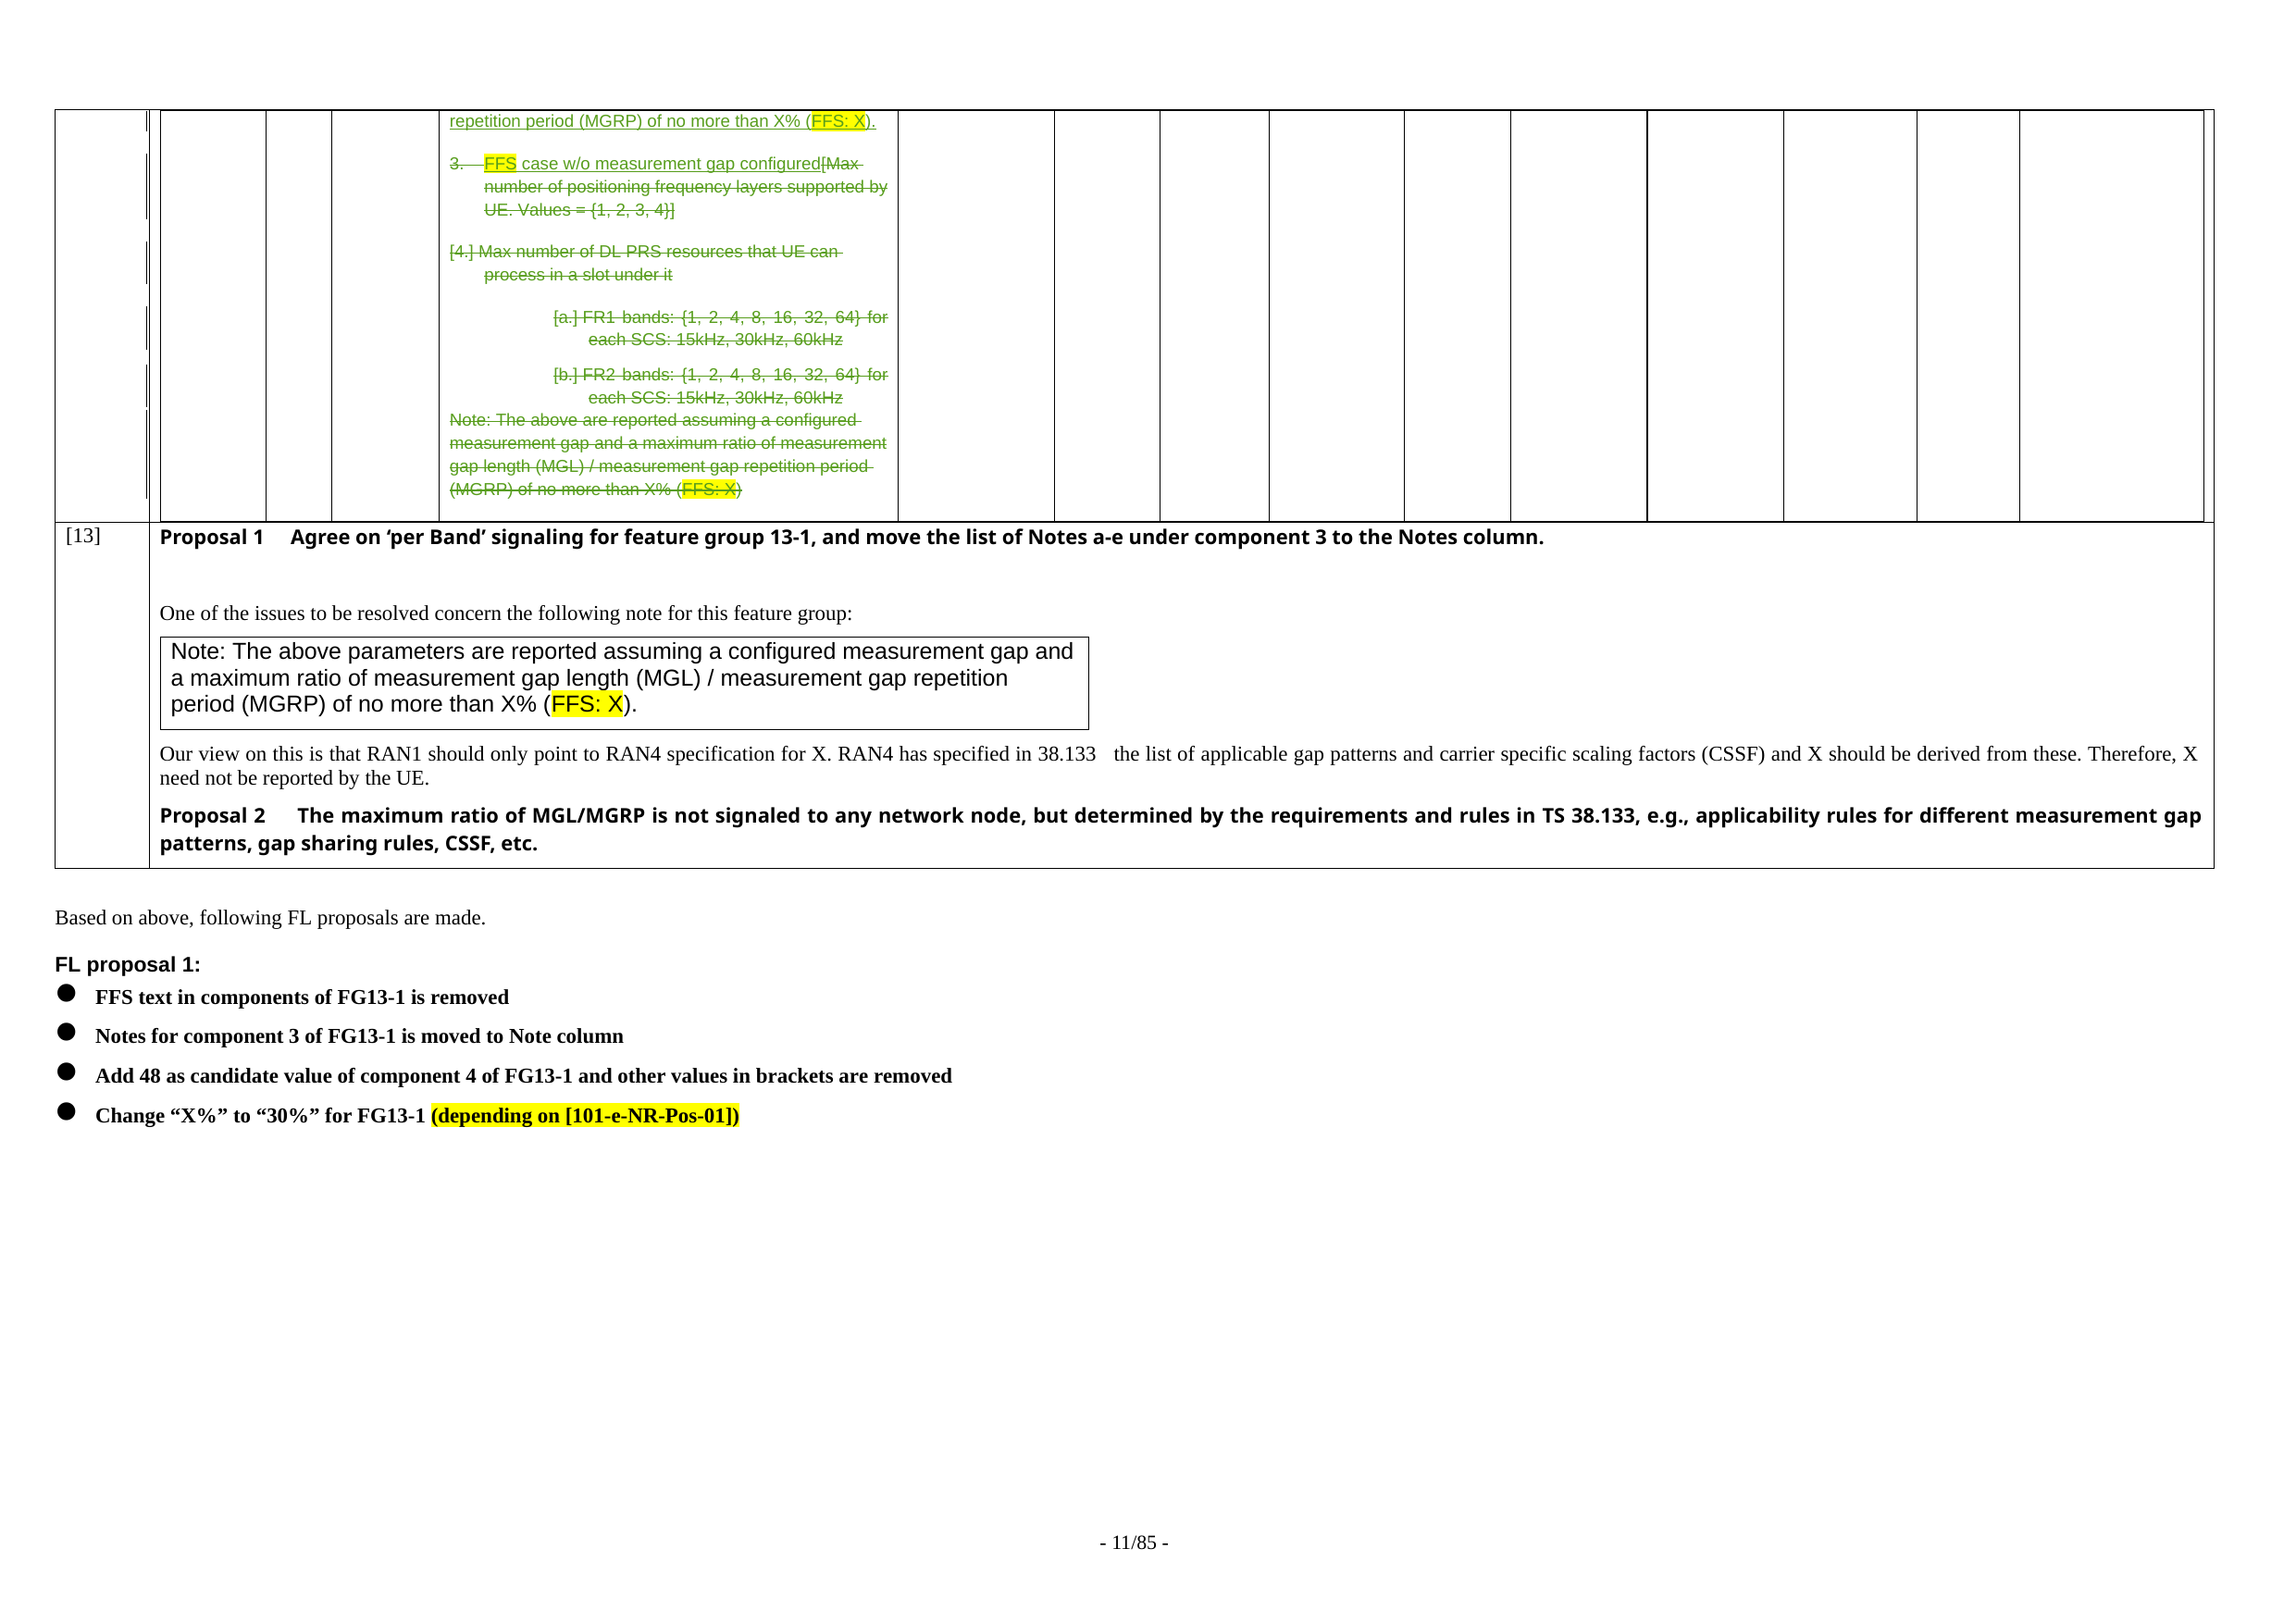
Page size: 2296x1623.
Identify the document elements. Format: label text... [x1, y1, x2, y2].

text Based on above, following FL proposals are made. [55, 905, 2214, 929]
table_cell [1784, 111, 1917, 521]
table_cell [267, 111, 331, 521]
table_cell [1055, 111, 1160, 521]
table_cell [1648, 111, 1783, 521]
table_cell Proposal 1 Agree on ‘per Band’ signaling for feature group 13-1, and move the list of Notes a-e under component 3 to the Notes column. One of the issues to be resolved concern the following note for this feature group: Our view on this is that RAN1 should only point to RAN4 specification for X. RAN4 has specified in 38.133 the list of applicable gap patterns and carrier specific scaling factors (CSSF) and X should be derived from these. Therefore, X need not be reported by the UE. Proposal 2 The maximum ratio of MGL/MGRP is not signaled to any network node, but determined by the requirements and rules in TS 38.133, e.g., applicability rules for different measurement gap patterns, gap sharing rules, CSSF, etc. [150, 523, 2214, 868]
table_cell [2204, 110, 2214, 522]
table_cell [899, 111, 1054, 521]
table_cell [2020, 111, 2203, 521]
list Notes for component 3 of FG13-1 is moved to Note column [55, 1022, 2214, 1050]
table_cell [13] [56, 523, 149, 868]
table_cell [1270, 111, 1404, 521]
table_cell [1511, 111, 1646, 521]
list FFS text in components of FG13-1 is removed [55, 983, 2214, 1010]
table_cell [161, 111, 266, 521]
list Add 48 as candidate value of component 4 of FG13-1 and other values in brackets are removed [55, 1061, 2214, 1090]
table_cell [332, 111, 439, 521]
table_cell [1405, 111, 1510, 521]
table_cell [440, 111, 898, 521]
table_cell [12] [56, 110, 149, 522]
list Change “X%” to “30%” for FG13-1 (depending on [101-e-NR-Pos-01]) [55, 1101, 2214, 1130]
table_cell [1160, 111, 1269, 521]
table_cell [1917, 111, 2019, 521]
subtitle FL proposal 1: [55, 952, 2214, 977]
table_cell [150, 110, 160, 522]
